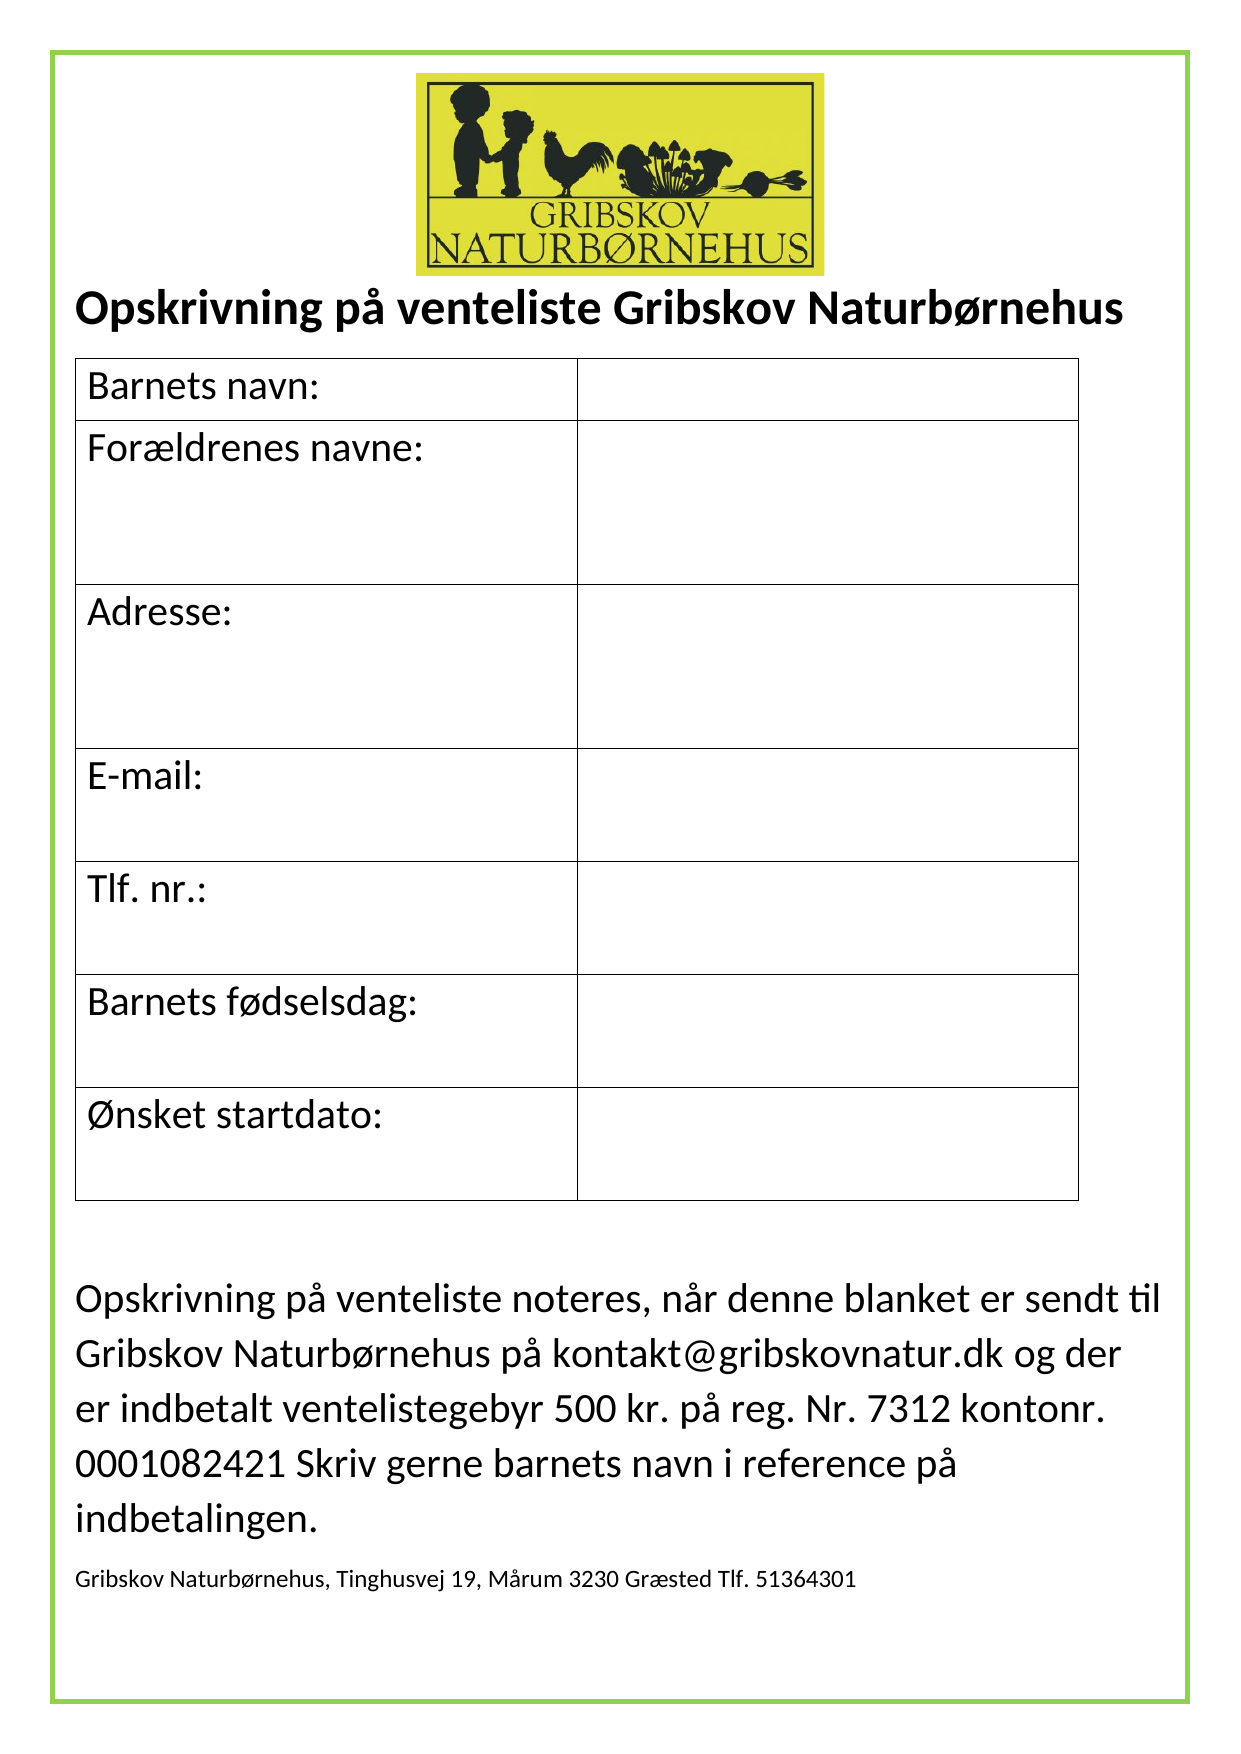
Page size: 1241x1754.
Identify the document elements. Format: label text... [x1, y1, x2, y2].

text Opskrivning på venteliste Gribskov Naturbørnehus [75, 276, 1165, 337]
table_cell Adresse: [76, 585, 577, 748]
table_cell E-mail: [76, 749, 577, 861]
table_cell Barnets fødselsdag: [76, 975, 577, 1087]
table_header Barnets navn: [76, 359, 577, 420]
table_cell [578, 585, 1078, 748]
text Gribskov Naturbørnehus, Tinghusvej 19, Mårum 3230 Græsted Tlf. 51364301 [75, 1563, 1165, 1594]
picture [416, 73, 825, 276]
text Opskrivning på venteliste noteres, når denne blanket er sendt til Gribskov Naturbørnehus på kontakt@gribskovnatur.dk og der er indbetalt ventelistegebyr 500 kr. på reg. Nr. 7312 kontonr. 0001082421 Skriv gerne barnets navn i reference på indbetalingen. [75, 1272, 1165, 1542]
table_cell [578, 975, 1078, 1087]
table_cell [578, 862, 1078, 974]
table_cell Ønsket startdato: [76, 1088, 577, 1199]
table_cell [578, 749, 1078, 861]
table_cell Forældrenes navne: [76, 421, 577, 584]
table_cell [578, 1088, 1078, 1199]
table_cell [578, 421, 1078, 584]
table_cell Tlf. nr.: [76, 862, 577, 974]
table_header [578, 359, 1078, 420]
